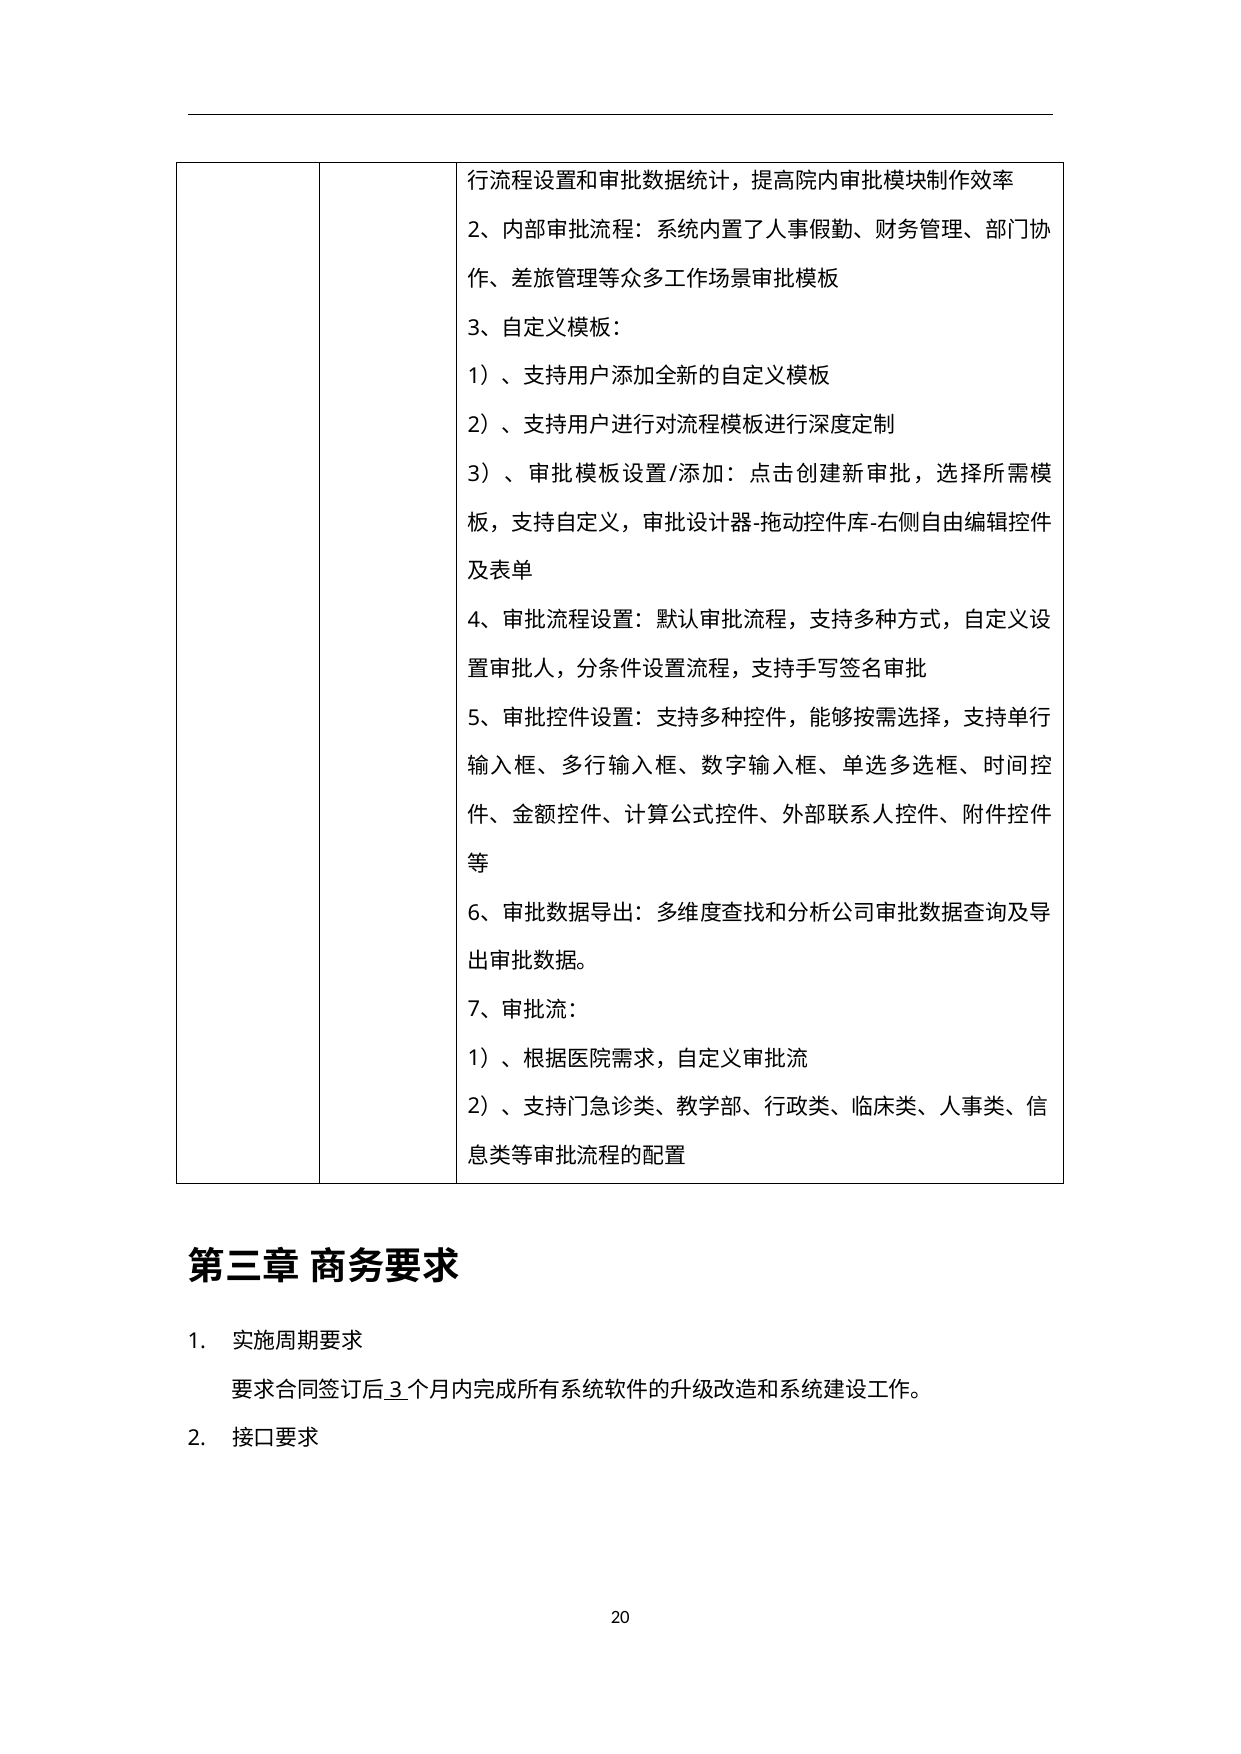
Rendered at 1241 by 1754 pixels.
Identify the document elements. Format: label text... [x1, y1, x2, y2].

list 接口要求 [187, 1419, 1053, 1452]
text 要求合同签订后 3 个月内完成所有系统软件的升级改造和系统建设工作。 [187, 1371, 1053, 1404]
list 实施周期要求 [187, 1323, 1053, 1355]
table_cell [457, 163, 1063, 1183]
text 第三章 商务要求 [187, 1232, 1053, 1297]
